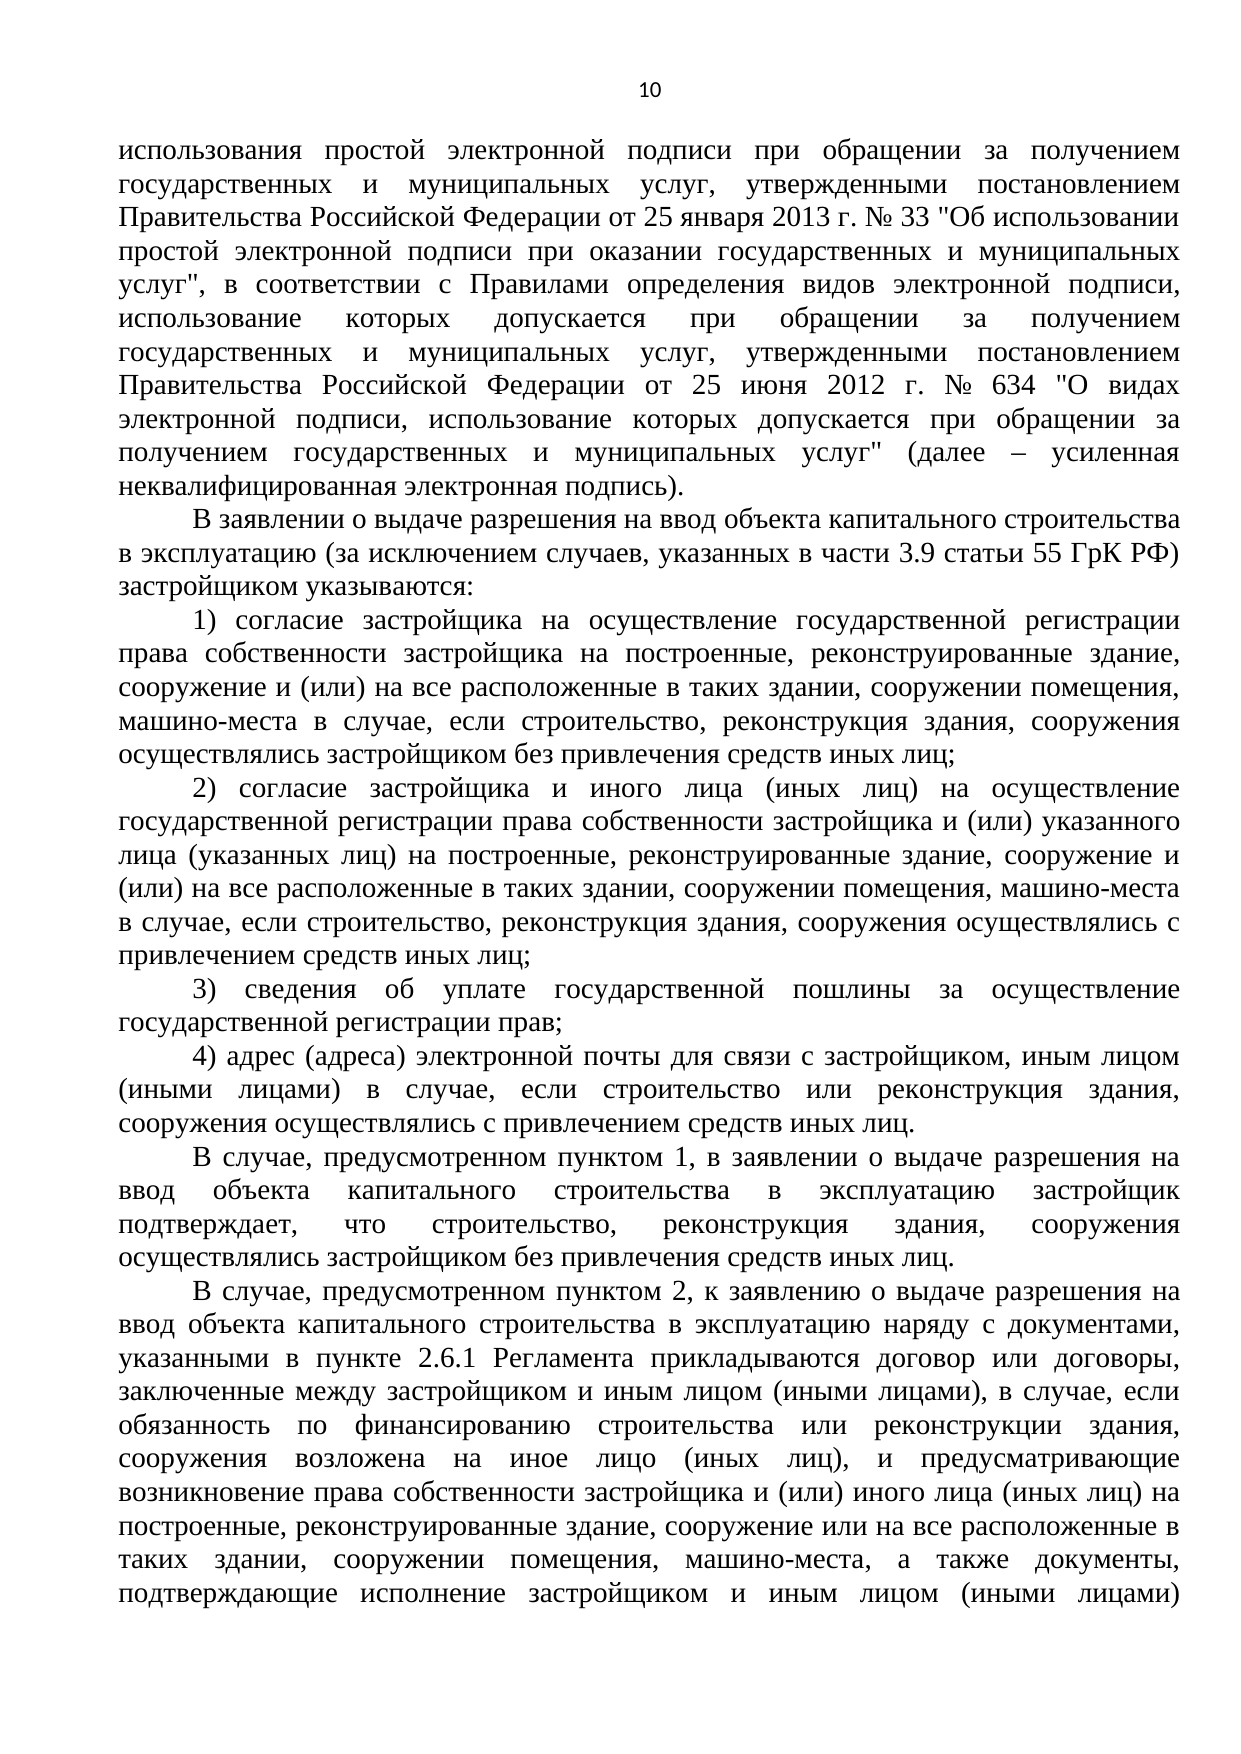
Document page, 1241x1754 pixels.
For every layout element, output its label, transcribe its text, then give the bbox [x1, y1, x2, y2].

text В случае, предусмотренном пунктом 1, в заявлении о выдаче разрешения на ввод объекта капитального строительства в эксплуатацию застройщик подтверждает, что строительство, реконструкция здания, сооружения осуществлялись застройщиком без привлечения средств иных лиц. [118, 1139, 1181, 1273]
text 2) согласие застройщика и иного лица (иных лиц) на осуществление государственной регистрации права собственности застройщика и (или) указанного лица (указанных лиц) на построенные, реконструированные здание, сооружение и (или) на все расположенные в таких здании, сооружении помещения, машино-места в случае, если строительство, реконструкция здания, сооружения осуществлялись с привлечением средств иных лиц; [118, 770, 1181, 971]
text В заявлении о выдаче разрешения на ввод объекта капитального строительства в эксплуатацию (за исключением случаев, указанных в части 3.9 статьи 55 ГрК РФ) застройщиком указываются: [118, 501, 1181, 602]
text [118, 132, 1181, 501]
text 4) адрес (адреса) электронной почты для связи с застройщиком, иным лицом (иными лицами) в случае, если строительство или реконструкция здания, сооружения осуществлялись с привлечением средств иных лиц. [118, 1038, 1181, 1139]
text 3) сведения об уплате государственной пошлины за осуществление государственной регистрации прав; [118, 971, 1181, 1038]
text 1) согласие застройщика на осуществление государственной регистрации права собственности застройщика на построенные, реконструированные здание, сооружение и (или) на все расположенные в таких здании, сооружении помещения, машино-места в случае, если строительство, реконструкция здания, сооружения осуществлялись застройщиком без привлечения средств иных лиц; [118, 602, 1181, 770]
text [118, 1273, 1181, 1608]
